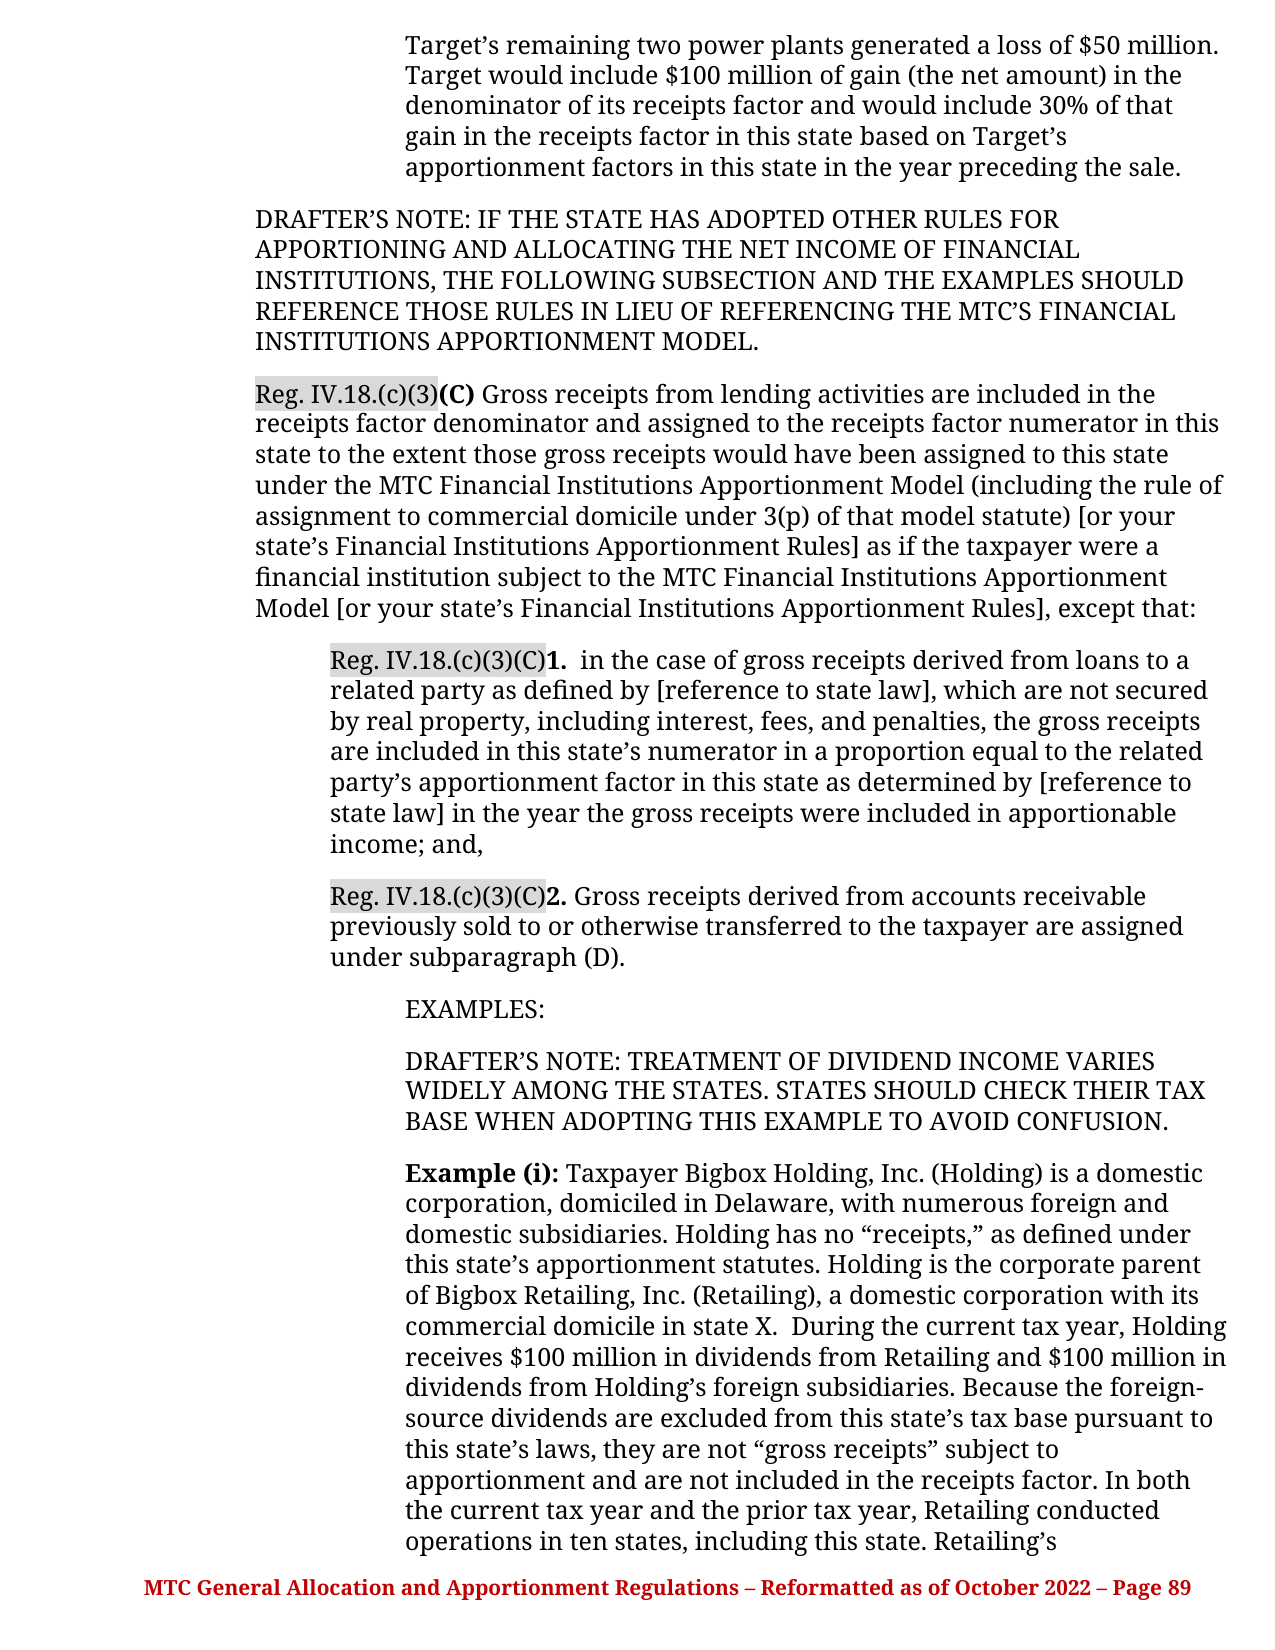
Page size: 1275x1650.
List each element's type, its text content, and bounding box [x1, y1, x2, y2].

text DRAFTER’S NOTE: IF THE STATE HAS ADOPTED OTHER RULES FOR APPORTIONING AND ALLOCATING THE NET INCOME OF FINANCIAL INSTITUTIONS, THE FOLLOWING SUBSECTION AND THE EXAMPLES SHOULD REFERENCE THOSE RULES IN LIEU OF REFERENCING THE MTC’S FINANCIAL INSTITUTIONS APPORTIONMENT MODEL. [255, 204, 1230, 358]
subtitle Reg. IV.18.(c)(3)(C)2. Gross receipts derived from accounts receivable previously sold to or otherwise transferred to the taxpayer are assigned under subparagraph (D). [330, 881, 1230, 973]
subtitle Reg. IV.18.(c)(3)(C) Gross receipts from lending activities are included in the receipts factor denominator and assigned to the receipts factor numerator in this state to the extent those gross receipts would have been assigned to this state under the MTC Financial Institutions Apportionment Model (including the rule of assignment to commercial domicile under 3(p) of that model statute) [or your state’s Financial Institutions Apportionment Rules] as if the taxpayer were a financial institution subject to the MTC Financial Institutions Apportionment Model [or your state’s Financial Institutions Apportionment Rules], except that: [255, 379, 1230, 624]
text EXAMPLES: [405, 994, 1230, 1025]
subtitle Reg. IV.18.(c)(3)(C)1. in the case of gross receipts derived from loans to a related party as defined by [reference to state law], which are not secured by real property, including interest, fees, and penalties, the gross receipts are included in this state’s numerator in a proportion equal to the related party’s apportionment factor in this state as determined by [reference to state law] in the year the gross receipts were included in apportionable income; and, [330, 645, 1230, 860]
text DRAFTER’S NOTE: TREATMENT OF DIVIDEND INCOME VARIES WIDELY AMONG THE STATES. STATES SHOULD CHECK THEIR TAX BASE WHEN ADOPTING THIS EXAMPLE TO AVOID CONFUSION. [405, 1046, 1230, 1138]
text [405, 30, 1230, 183]
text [405, 1158, 1230, 1558]
